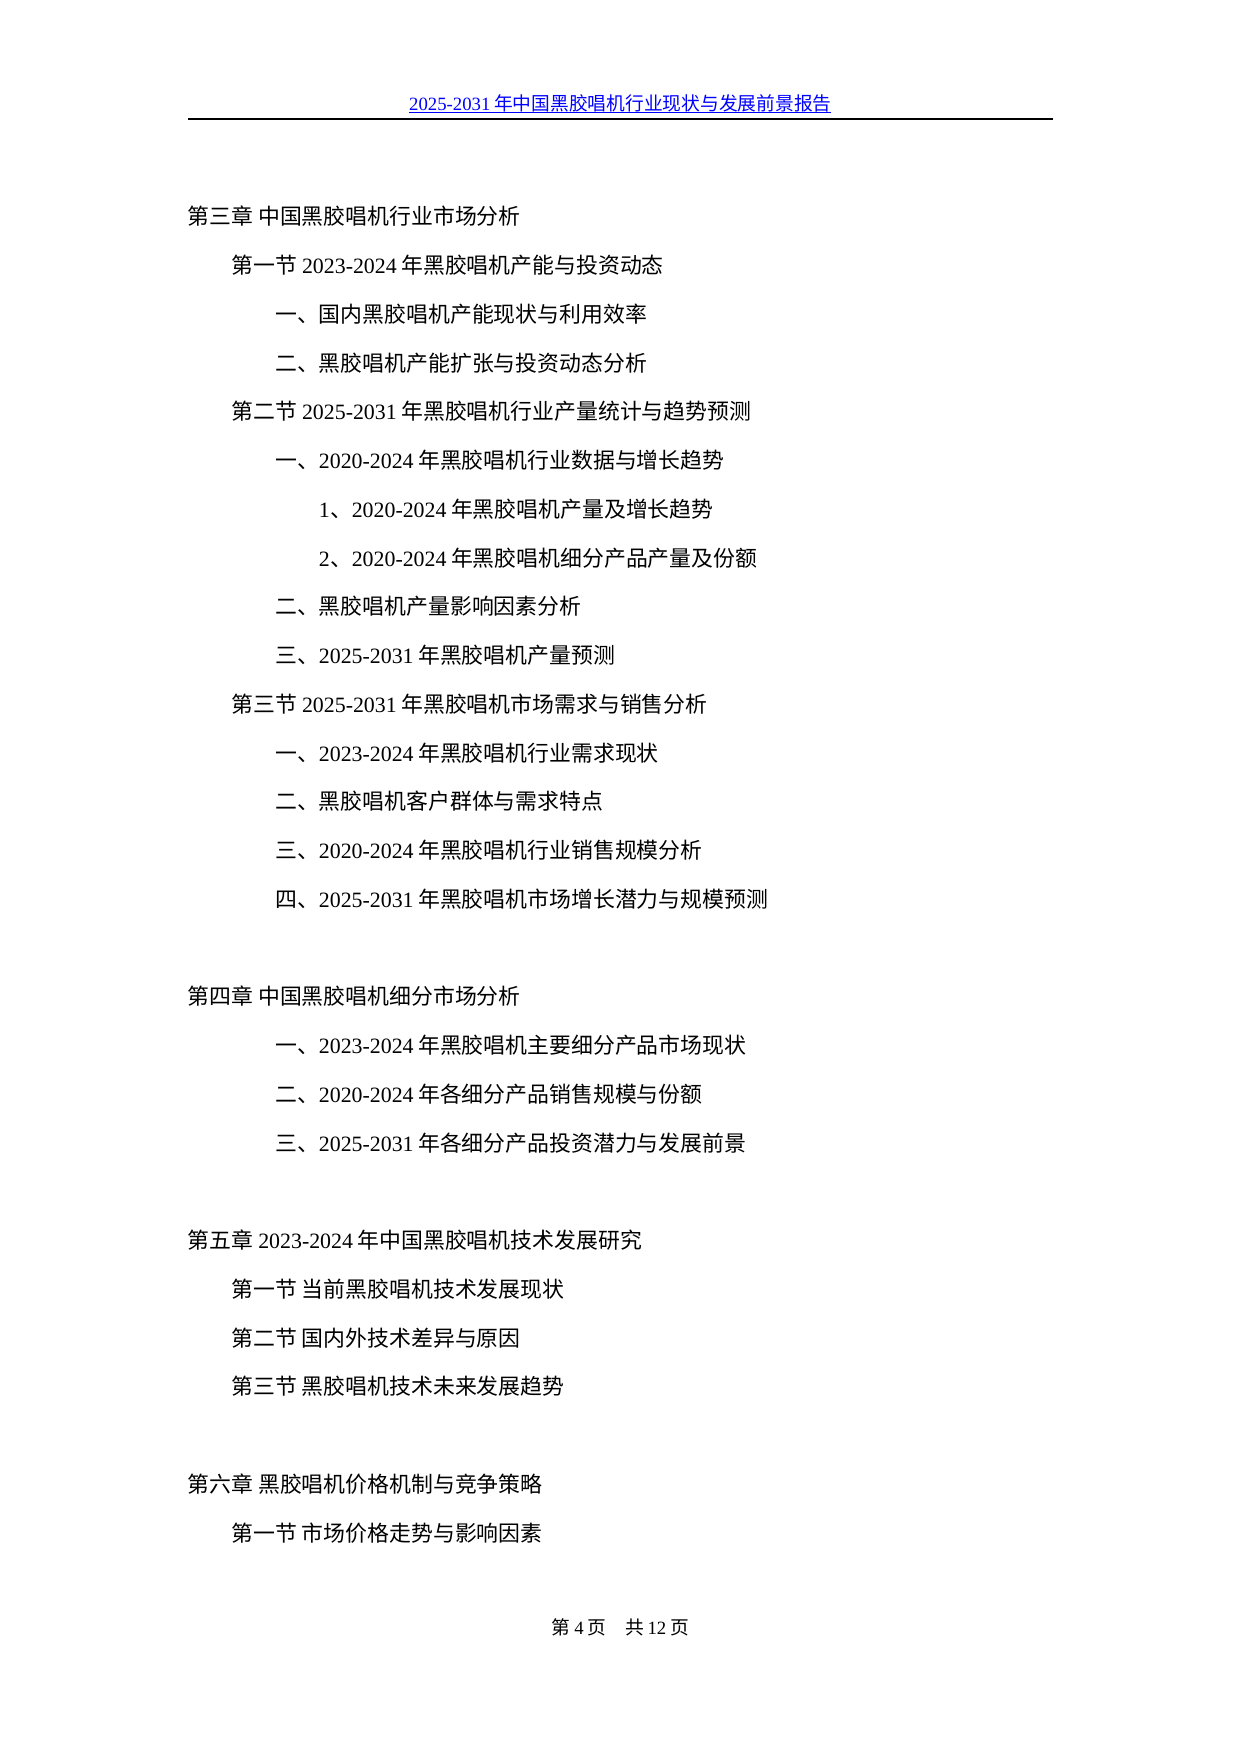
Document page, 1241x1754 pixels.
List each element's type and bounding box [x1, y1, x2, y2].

text [187, 150, 1053, 1548]
